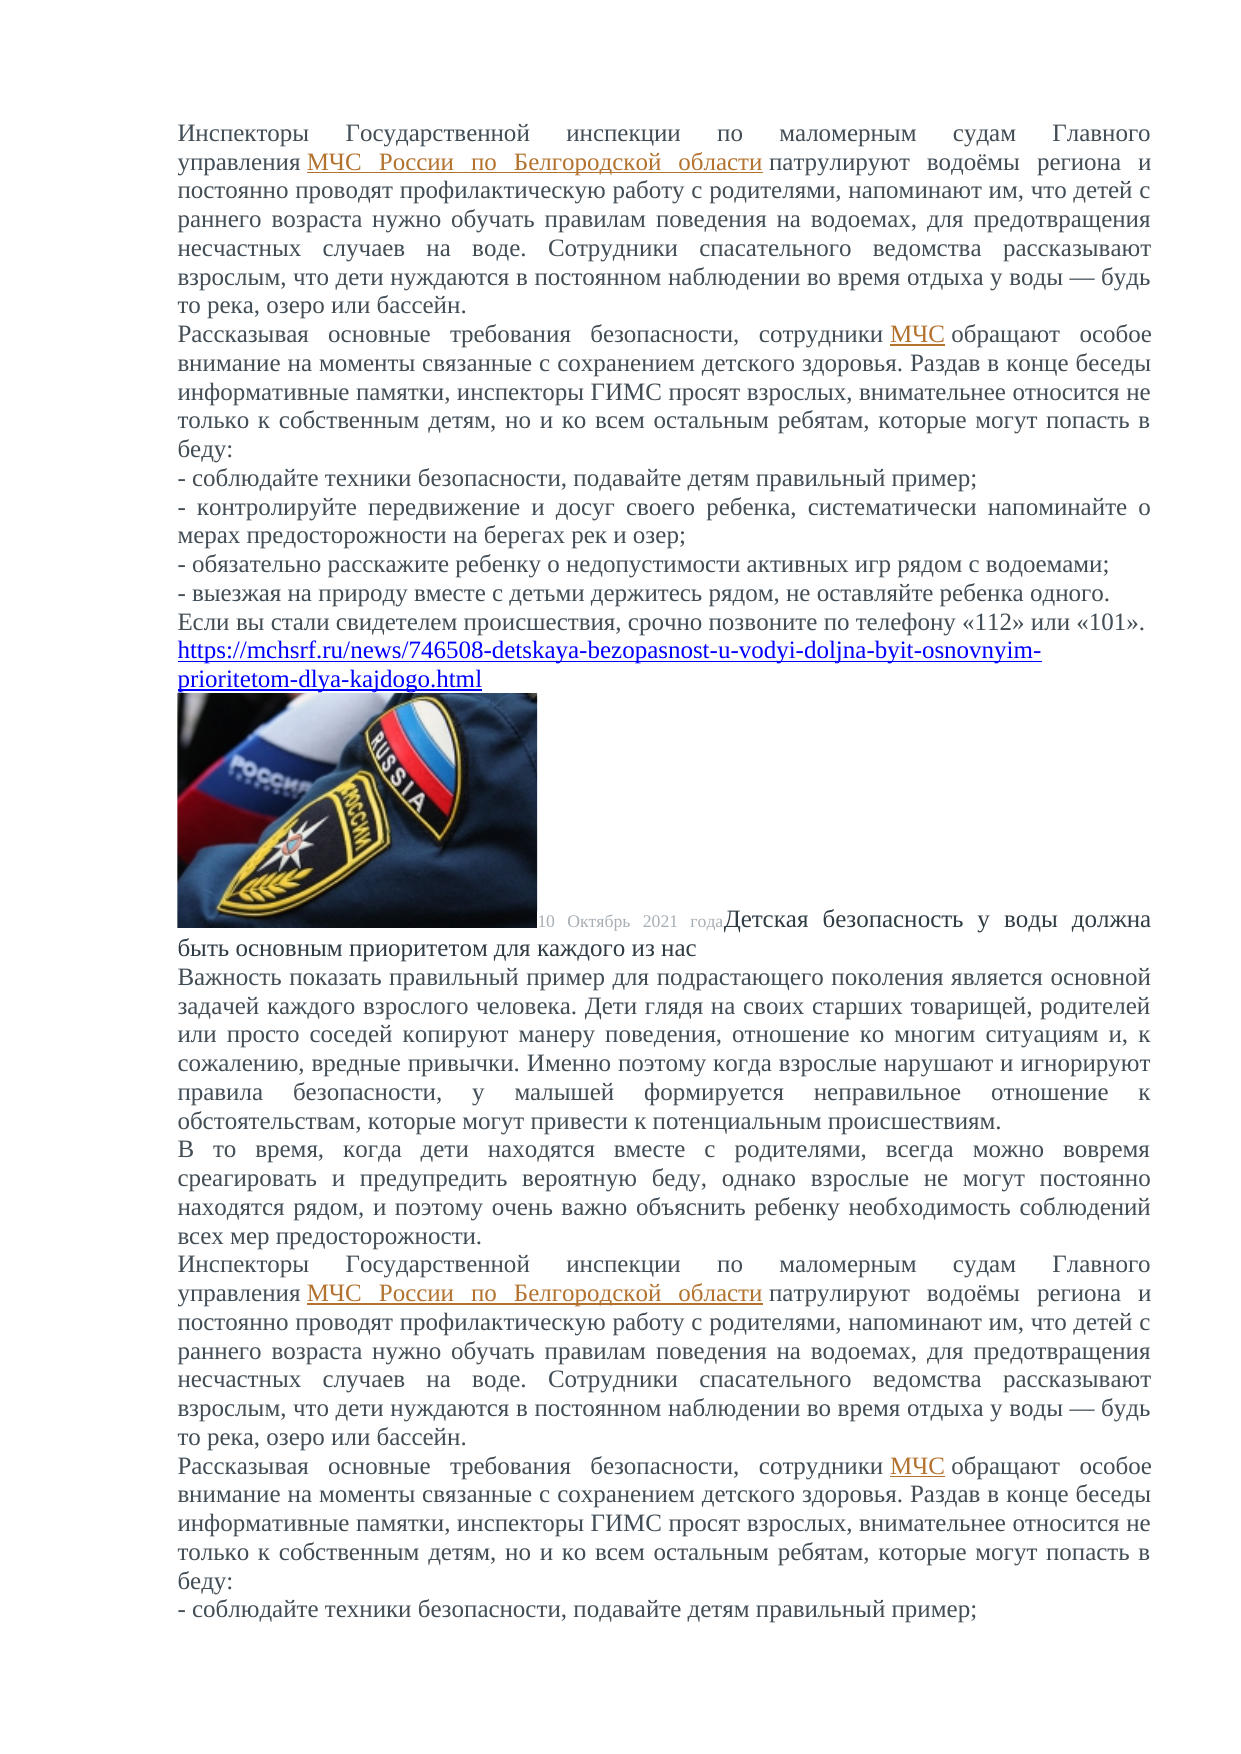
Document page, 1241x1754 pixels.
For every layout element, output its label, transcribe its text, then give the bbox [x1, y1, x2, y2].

text 10 Октябрь 2021 годаДетская безопасность у воды должна быть основным приоритетом для каждого из нас [538, 693, 1152, 926]
text https://mchsrf.ru/news/746508-detskaya-bezopasnost-u-vodyi-doljna-byit-osnovnyim-prioritetom-dlya-kajdogo.html [177, 636, 1152, 693]
text - выезжая на природу вместе с детьми держитесь рядом, не оставляйте ребенка одного. [177, 578, 1152, 607]
picture [177, 693, 538, 928]
text - контролируйте передвижение и досуг своего ребенка, систематически напоминайте о мерах предосторожности на берегах рек и озер; [177, 492, 1152, 549]
text Инспекторы Государственной инспекции по маломерным судам Главного управления МЧС России по Белгородской области патрулируют водоёмы региона и постоянно проводят профилактическую работу с родителями, напоминают им, что детей с раннего возраста нужно обучать правилам поведения на водоемах, для предотвращения несчастных случаев на воде. Сотрудники спасательного ведомства рассказывают взрослым, что дети нуждаются в постоянном наблюдении во время отдыха у воды — будь то река, озеро или бассейн. [177, 1249, 1152, 1451]
text Рассказывая основные требования безопасности, сотрудники МЧС обращают особое внимание на моменты связанные с сохранением детского здоровья. Раздав в конце беседы информативные памятки, инспекторы ГИМС просят взрослых, внимательнее относится не только к собственным детям, но и ко всем остальным ребятам, которые могут попасть в беду: [177, 1451, 1152, 1594]
text Рассказывая основные требования безопасности, сотрудники МЧС обращают особое внимание на моменты связанные с сохранением детского здоровья. Раздав в конце беседы информативные памятки, инспекторы ГИМС просят взрослых, внимательнее относится не только к собственным детям, но и ко всем остальным ребятам, которые могут попасть в беду: [177, 319, 1152, 463]
text Важность показать правильный пример для подрастающего поколения является основной задачей каждого взрослого человека. Дети глядя на своих старших товарищей, родителей или просто соседей копируют манеру поведения, отношение ко многим ситуациям и, к сожалению, вредные привычки. Именно поэтому когда взрослые нарушают и игнорируют правила безопасности, у малышей формируется неправильное отношение к обстоятельствам, которые могут привести к потенциальным происшествиям. [177, 962, 1152, 1134]
text Инспекторы Государственной инспекции по маломерным судам Главного управления МЧС России по Белгородской области патрулируют водоёмы региона и постоянно проводят профилактическую работу с родителями, напоминают им, что детей с раннего возраста нужно обучать правилам поведения на водоемах, для предотвращения несчастных случаев на воде. Сотрудники спасательного ведомства рассказывают взрослым, что дети нуждаются в постоянном наблюдении во время отдыха у воды — будь то река, озеро или бассейн. [177, 118, 1152, 319]
text - обязательно расскажите ребенку о недопустимости активных игр рядом с водоемами; [177, 549, 1152, 578]
text Если вы стали свидетелем происшествия, срочно позвоните по телефону «112» или «101». [177, 607, 1152, 636]
text - соблюдайте техники безопасности, подавайте детям правильный пример; [177, 463, 1152, 492]
text - соблюдайте техники безопасности, подавайте детям правильный пример; [177, 1594, 1152, 1623]
text В то время, когда дети находятся вместе с родителями, всегда можно вовремя среагировать и предупредить вероятную беду, однако взрослые не могут постоянно находятся рядом, и поэтому очень важно объяснить ребенку необходимость соблюдений всех мер предосторожности. [177, 1134, 1152, 1249]
text 10 Октябрь 2021 годаДетская безопасность у воды должна быть основным приоритетом для каждого из нас [177, 928, 1152, 962]
